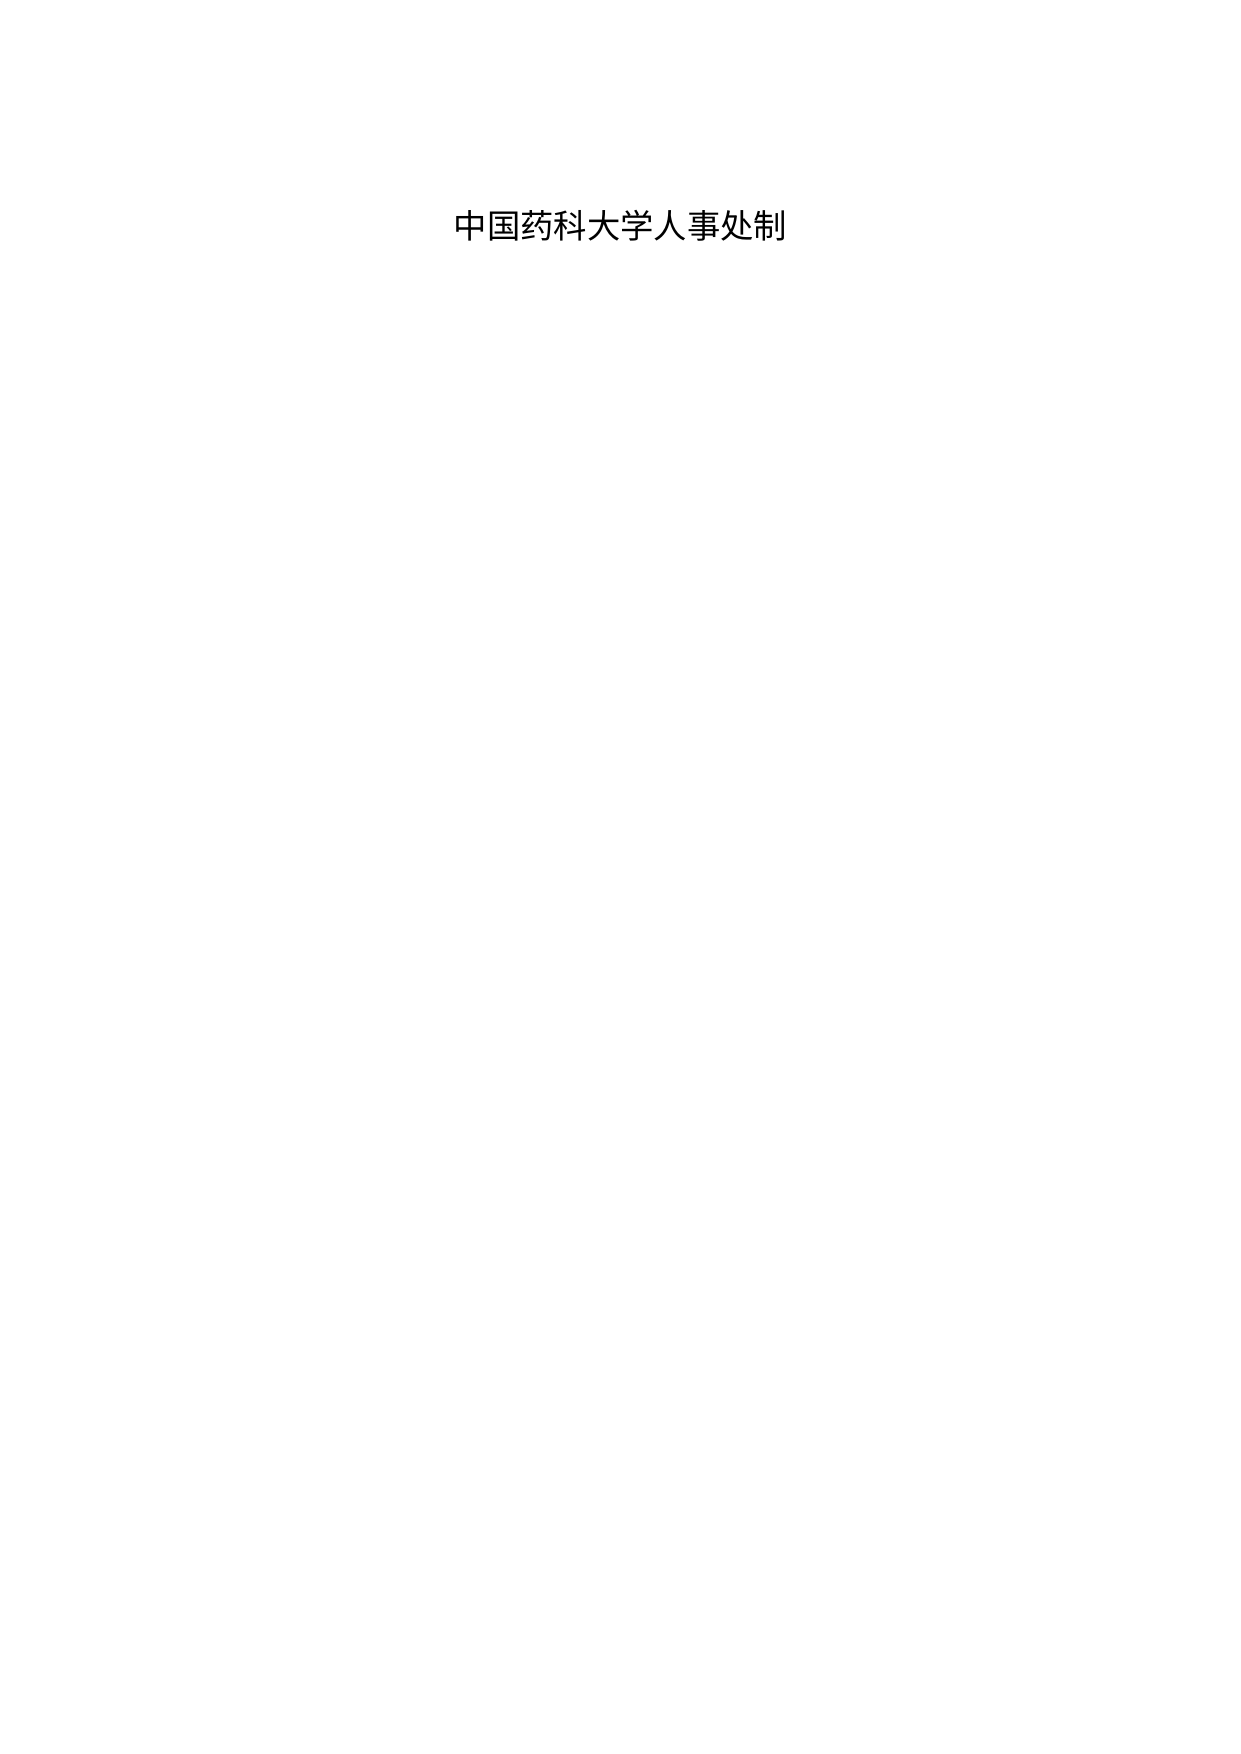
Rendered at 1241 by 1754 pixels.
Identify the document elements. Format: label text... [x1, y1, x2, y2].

text 中国药科大学人事处制 [148, 191, 1092, 256]
